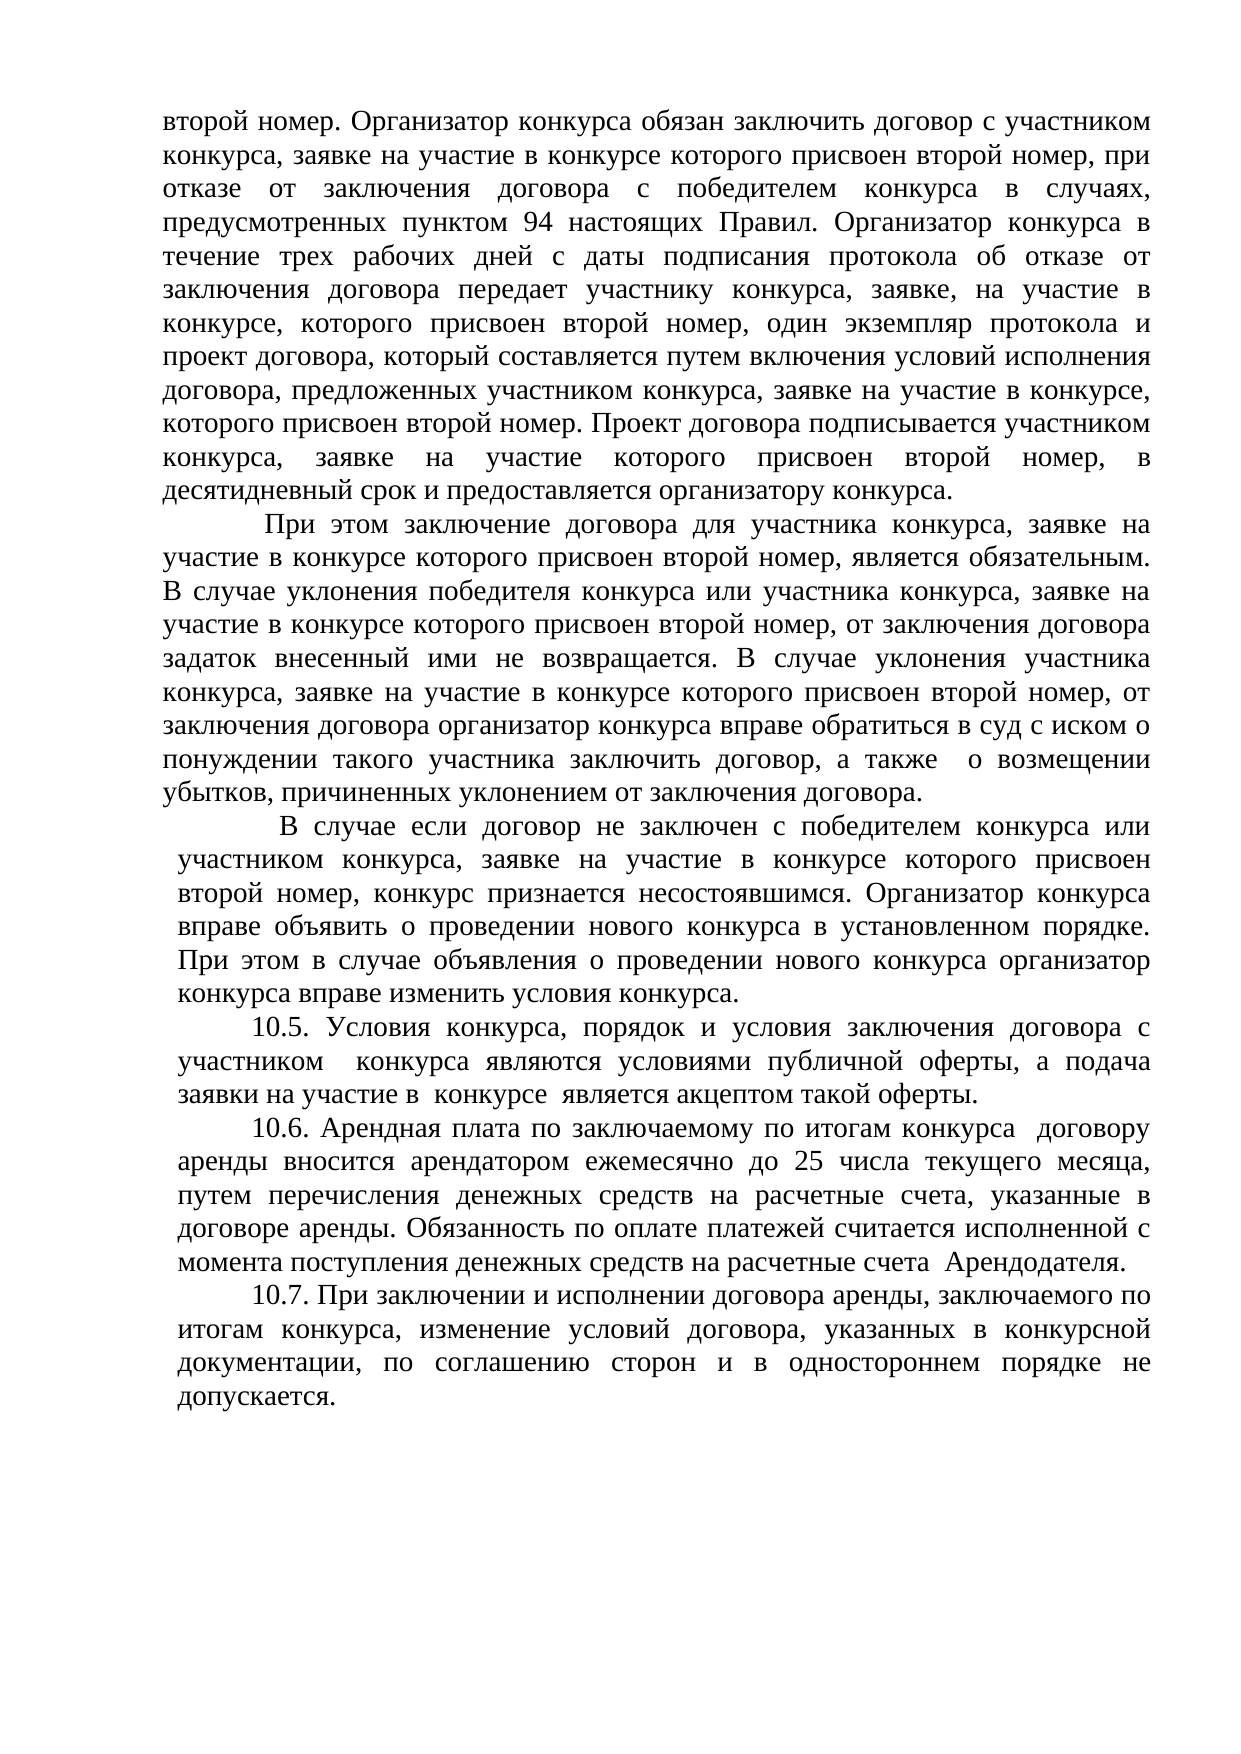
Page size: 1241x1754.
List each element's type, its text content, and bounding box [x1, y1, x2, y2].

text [162, 103, 1152, 506]
text 10.5. Условия конкурса, порядок и условия заключения договора с участником конкурса являются условиями публичной оферты, а подача заявки на участие в конкурсе является акцептом такой оферты. [177, 1009, 1152, 1110]
text 10.6. Арендная плата по заключаемому по итогам конкурса договору аренды вносится арендатором ежемесячно до 25 числа текущего месяца, путем перечисления денежных средств на расчетные счета, указанные в договоре аренды. Обязанность по оплате платежей считается исполненной с момента поступления денежных средств на расчетные счета Арендодателя. [177, 1110, 1152, 1277]
text При этом заключение договора для участника конкурса, заявке на участие в конкурсе которого присвоен второй номер, является обязательным. В случае уклонения победителя конкурса или участника конкурса, заявке на участие в конкурсе которого присвоен второй номер, от заключения договора задаток внесенный ими не возвращается. В случае уклонения участника конкурса, заявке на участие в конкурсе которого присвоен второй номер, от заключения договора организатор конкурса вправе обратиться в суд с иском о понуждении такого участника заключить договор, а также о возмещении убытков, причиненных уклонением от заключения договора. [162, 506, 1152, 808]
text 10.7. При заключении и исполнении договора аренды, заключаемого по итогам конкурса, изменение условий договора, указанных в конкурсной документации, по соглашению сторон и в одностороннем порядке не допускается. [177, 1277, 1152, 1412]
text В случае если договор не заключен с победителем конкурса или участником конкурса, заявке на участие в конкурсе которого присвоен второй номер, конкурс признается несостоявшимся. Организатор конкурса вправе объявить о проведении нового конкурса в установленном порядке. При этом в случае объявления о проведении нового конкурса организатор конкурса вправе изменить условия конкурса. [177, 808, 1152, 1009]
